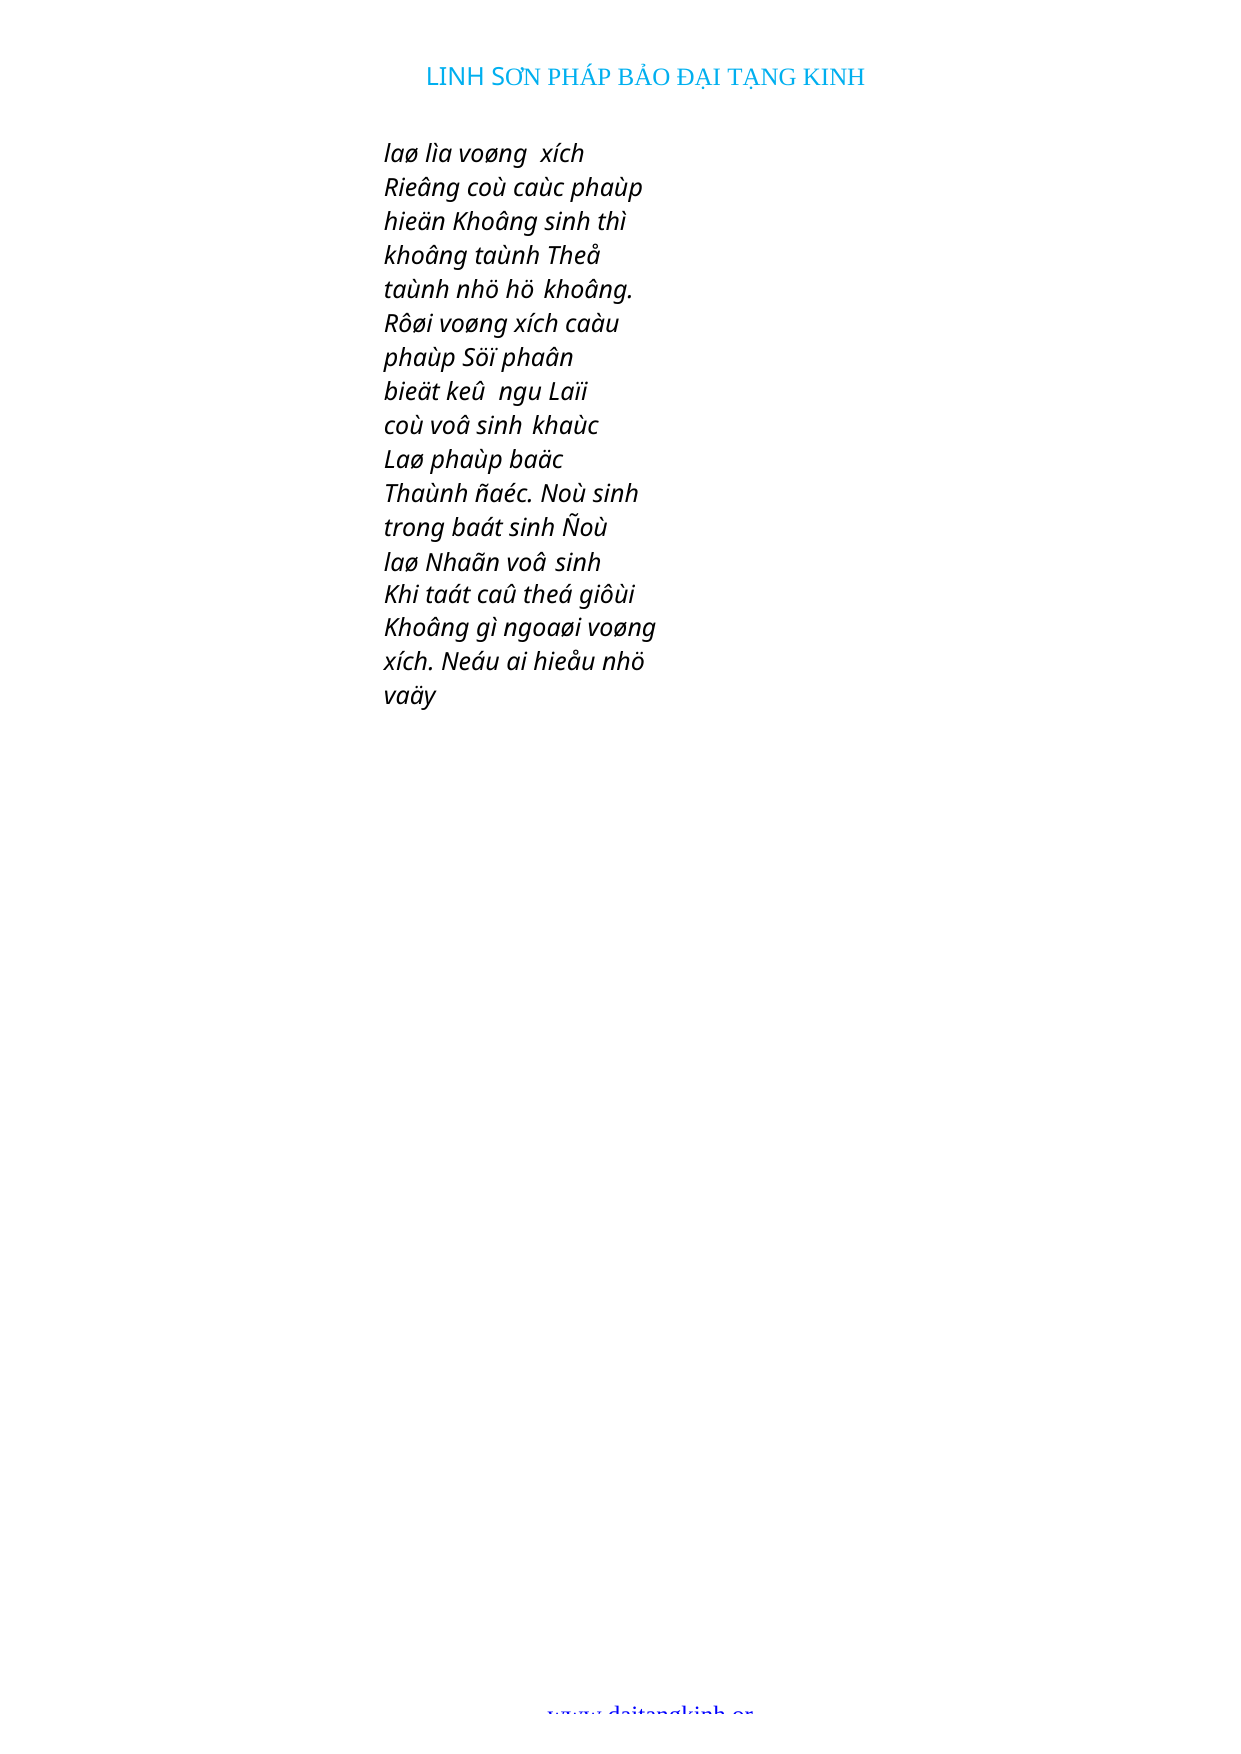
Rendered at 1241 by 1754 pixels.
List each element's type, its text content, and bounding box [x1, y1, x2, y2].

text Rôøi voøng xích caàu phaùp Söï phaân bieät keû ngu Laïi coù voâ sinh khaùc [384, 306, 629, 442]
text Khi taát caû theá giôùi [384, 578, 1105, 610]
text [384, 135, 658, 306]
text Khoâng gì ngoaøi voøng xích. Neáu ai hieåu nhö vaäy [384, 610, 663, 712]
text Laø phaùp baäc Thaùnh ñaéc. Noù sinh trong baát sinh Ñoù laø Nhaãn voâ sinh [384, 442, 641, 578]
